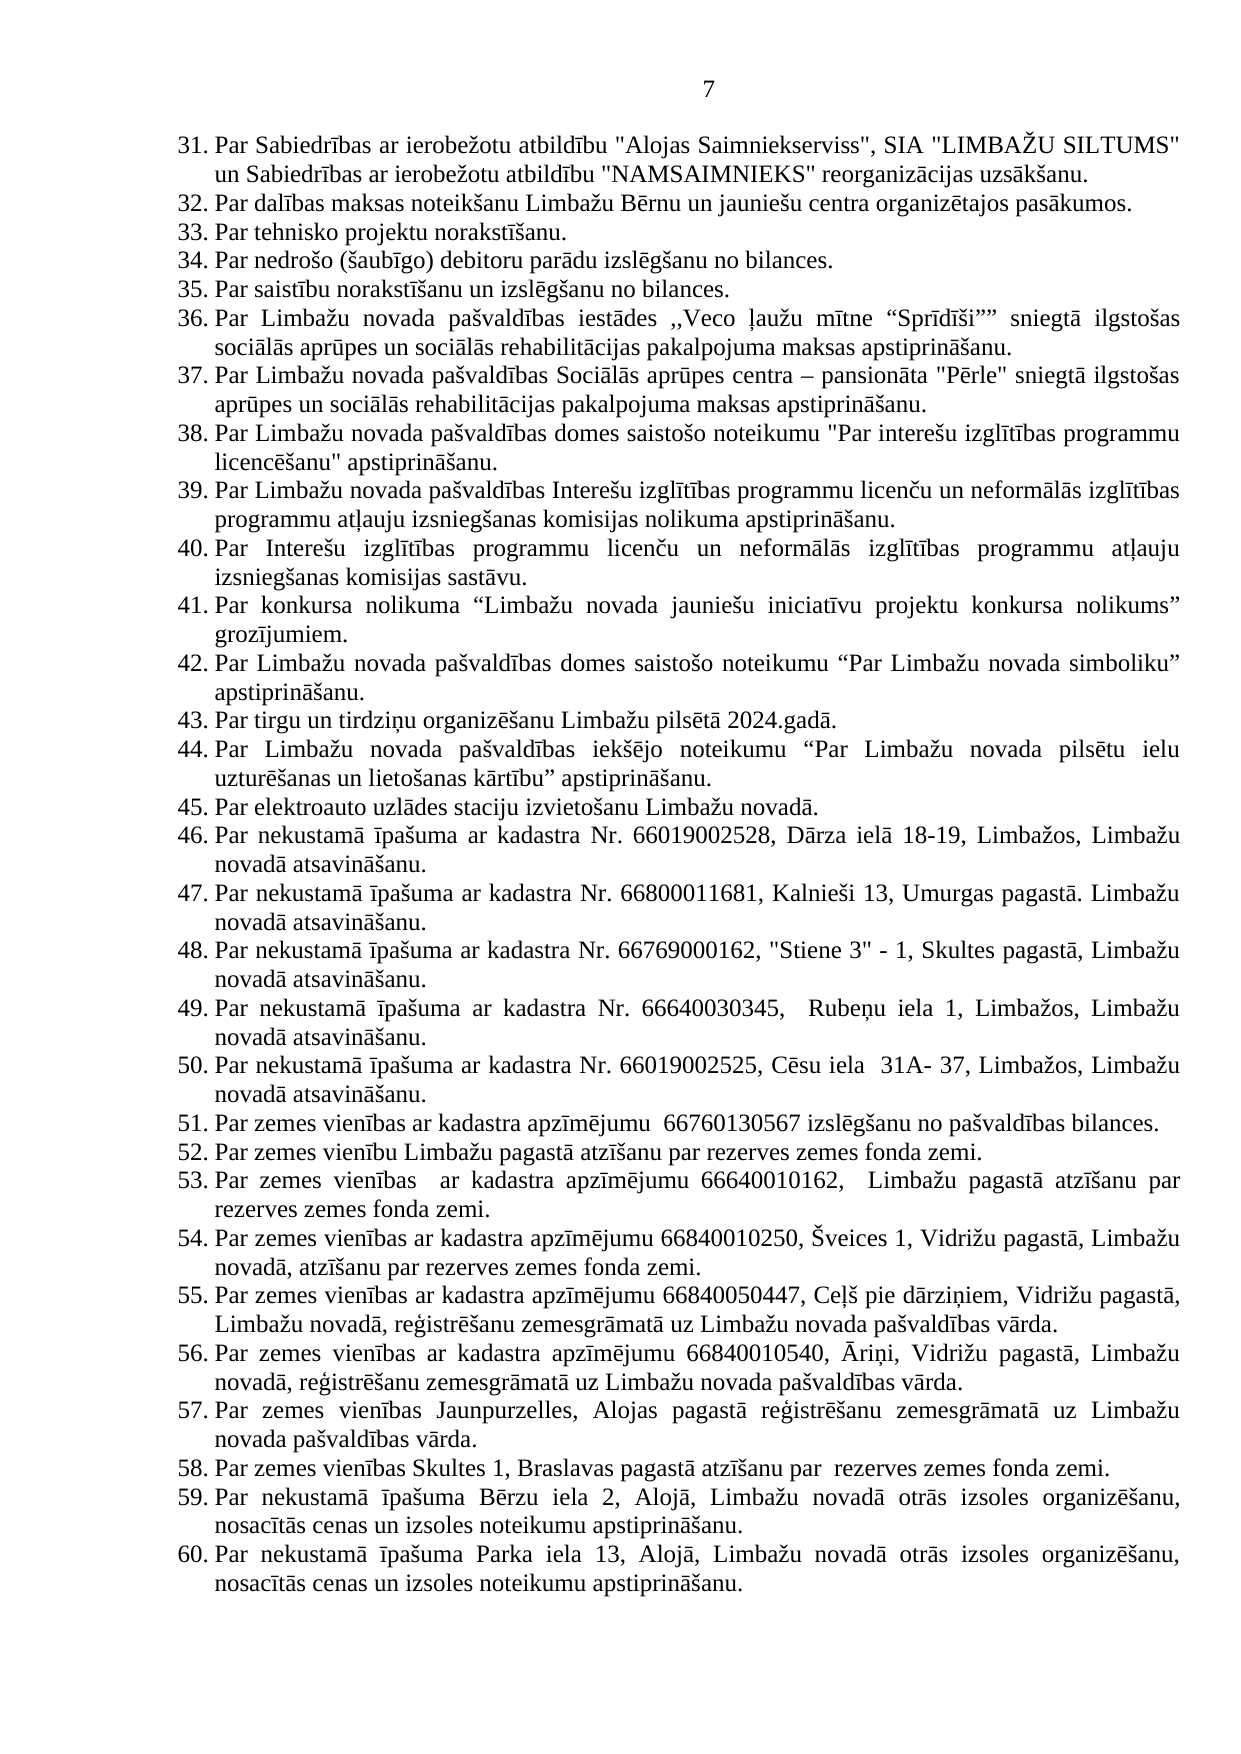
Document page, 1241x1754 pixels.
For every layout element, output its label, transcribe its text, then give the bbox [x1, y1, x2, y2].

list Par tehnisko projektu norakstīšanu. [177, 217, 1181, 246]
list Par zemes vienības Skultes 1, Braslavas pagastā atzīšanu par rezerves zemes fonda zemi. [177, 1453, 1181, 1482]
list Par nekustamā īpašuma Bērzu iela 2, Alojā, Limbažu novadā otrās izsoles organizēšanu, nosacītās cenas un izsoles noteikumu apstiprināšanu. [177, 1482, 1181, 1539]
list Par zemes vienību Limbažu pagastā atzīšanu par rezerves zemes fonda zemi. [177, 1137, 1181, 1166]
list Par nekustamā īpašuma ar kadastra Nr. 66019002525, Cēsu iela 31A- 37, Limbažos, Limbažu novadā atsavināšanu. [177, 1051, 1181, 1108]
list Par zemes vienības ar kadastra apzīmējumu 66840010540, Āriņi, Vidrižu pagastā, Limbažu novadā, reģistrēšanu zemesgrāmatā uz Limbažu novada pašvaldības vārda. [177, 1338, 1181, 1396]
list Par elektroauto uzlādes staciju izvietošanu Limbažu novadā. [177, 792, 1181, 821]
list Par zemes vienības ar kadastra apzīmējumu 66840050447, Ceļš pie dārziņiem, Vidrižu pagastā, Limbažu novadā, reģistrēšanu zemesgrāmatā uz Limbažu novada pašvaldības vārda. [177, 1281, 1181, 1338]
list Par Limbažu novada pašvaldības domes saistošo noteikumu "Par interešu izglītības programmu licencēšanu" apstiprināšanu. [177, 418, 1181, 476]
list Par zemes vienības ar kadastra apzīmējumu 66840010250, Šveices 1, Vidrižu pagastā, Limbažu novadā, atzīšanu par rezerves zemes fonda zemi. [177, 1223, 1181, 1281]
list Par dalības maksas noteikšanu Limbažu Bērnu un jauniešu centra organizētajos pasākumos. [177, 188, 1181, 217]
list Par nekustamā īpašuma ar kadastra Nr. 66800011681, Kalnieši 13, Umurgas pagastā. Limbažu novadā atsavināšanu. [177, 878, 1181, 936]
list Par Limbažu novada pašvaldības Interešu izglītības programmu licenču un neformālās izglītības programmu atļauju izsniegšanas komisijas nolikuma apstiprināšanu. [177, 476, 1181, 533]
list Par saistību norakstīšanu un izslēgšanu no bilances. [177, 274, 1181, 303]
list Par Limbažu novada pašvaldības iestādes ,,Veco ļaužu mītne “Sprīdīši”” sniegtā ilgstošas sociālās aprūpes un sociālās rehabilitācijas pakalpojuma maksas apstiprināšanu. [177, 303, 1181, 361]
list Par Limbažu novada pašvaldības iekšējo noteikumu “Par Limbažu novada pilsētu ielu uzturēšanas un lietošanas kārtību” apstiprināšanu. [177, 734, 1181, 792]
list Par Limbažu novada pašvaldības domes saistošo noteikumu “Par Limbažu novada simboliku” apstiprināšanu. [177, 648, 1181, 706]
list Par nekustamā īpašuma ar kadastra Nr. 66769000162, "Stiene 3" - 1, Skultes pagastā, Limbažu novadā atsavināšanu. [177, 936, 1181, 993]
list Par nekustamā īpašuma ar kadastra Nr. 66019002528, Dārza ielā 18-19, Limbažos, Limbažu novadā atsavināšanu. [177, 821, 1181, 878]
list Par nekustamā īpašuma Parka iela 13, Alojā, Limbažu novadā otrās izsoles organizēšanu, nosacītās cenas un izsoles noteikumu apstiprināšanu. [177, 1539, 1181, 1597]
list Par Sabiedrības ar ierobežotu atbildību "Alojas Saimniekserviss", SIA "LIMBAŽU SILTUMS" un Sabiedrības ar ierobežotu atbildību "NAMSAIMNIEKS" reorganizācijas uzsākšanu. [177, 131, 1181, 188]
list Par konkursa nolikuma “Limbažu novada jauniešu iniciatīvu projektu konkursa nolikums” grozījumiem. [177, 591, 1181, 648]
list Par zemes vienības ar kadastra apzīmējumu 66760130567 izslēgšanu no pašvaldības bilances. [177, 1108, 1181, 1137]
list Par Interešu izglītības programmu licenču un neformālās izglītības programmu atļauju izsniegšanas komisijas sastāvu. [177, 533, 1181, 591]
list Par Limbažu novada pašvaldības Sociālās aprūpes centra – pansionāta "Pērle" sniegtā ilgstošas aprūpes un sociālās rehabilitācijas pakalpojuma maksas apstiprināšanu. [177, 361, 1181, 418]
list Par nedrošo (šaubīgo) debitoru parādu izslēgšanu no bilances. [177, 246, 1181, 274]
list Par zemes vienības Jaunpurzelles, Alojas pagastā reģistrēšanu zemesgrāmatā uz Limbažu novada pašvaldības vārda. [177, 1396, 1181, 1453]
list Par zemes vienības ar kadastra apzīmējumu 66640010162, Limbažu pagastā atzīšanu par rezerves zemes fonda zemi. [177, 1166, 1181, 1223]
list Par nekustamā īpašuma ar kadastra Nr. 66640030345, Rubeņu iela 1, Limbažos, Limbažu novadā atsavināšanu. [177, 993, 1181, 1051]
list Par tirgu un tirdziņu organizēšanu Limbažu pilsētā 2024.gadā. [177, 706, 1181, 734]
